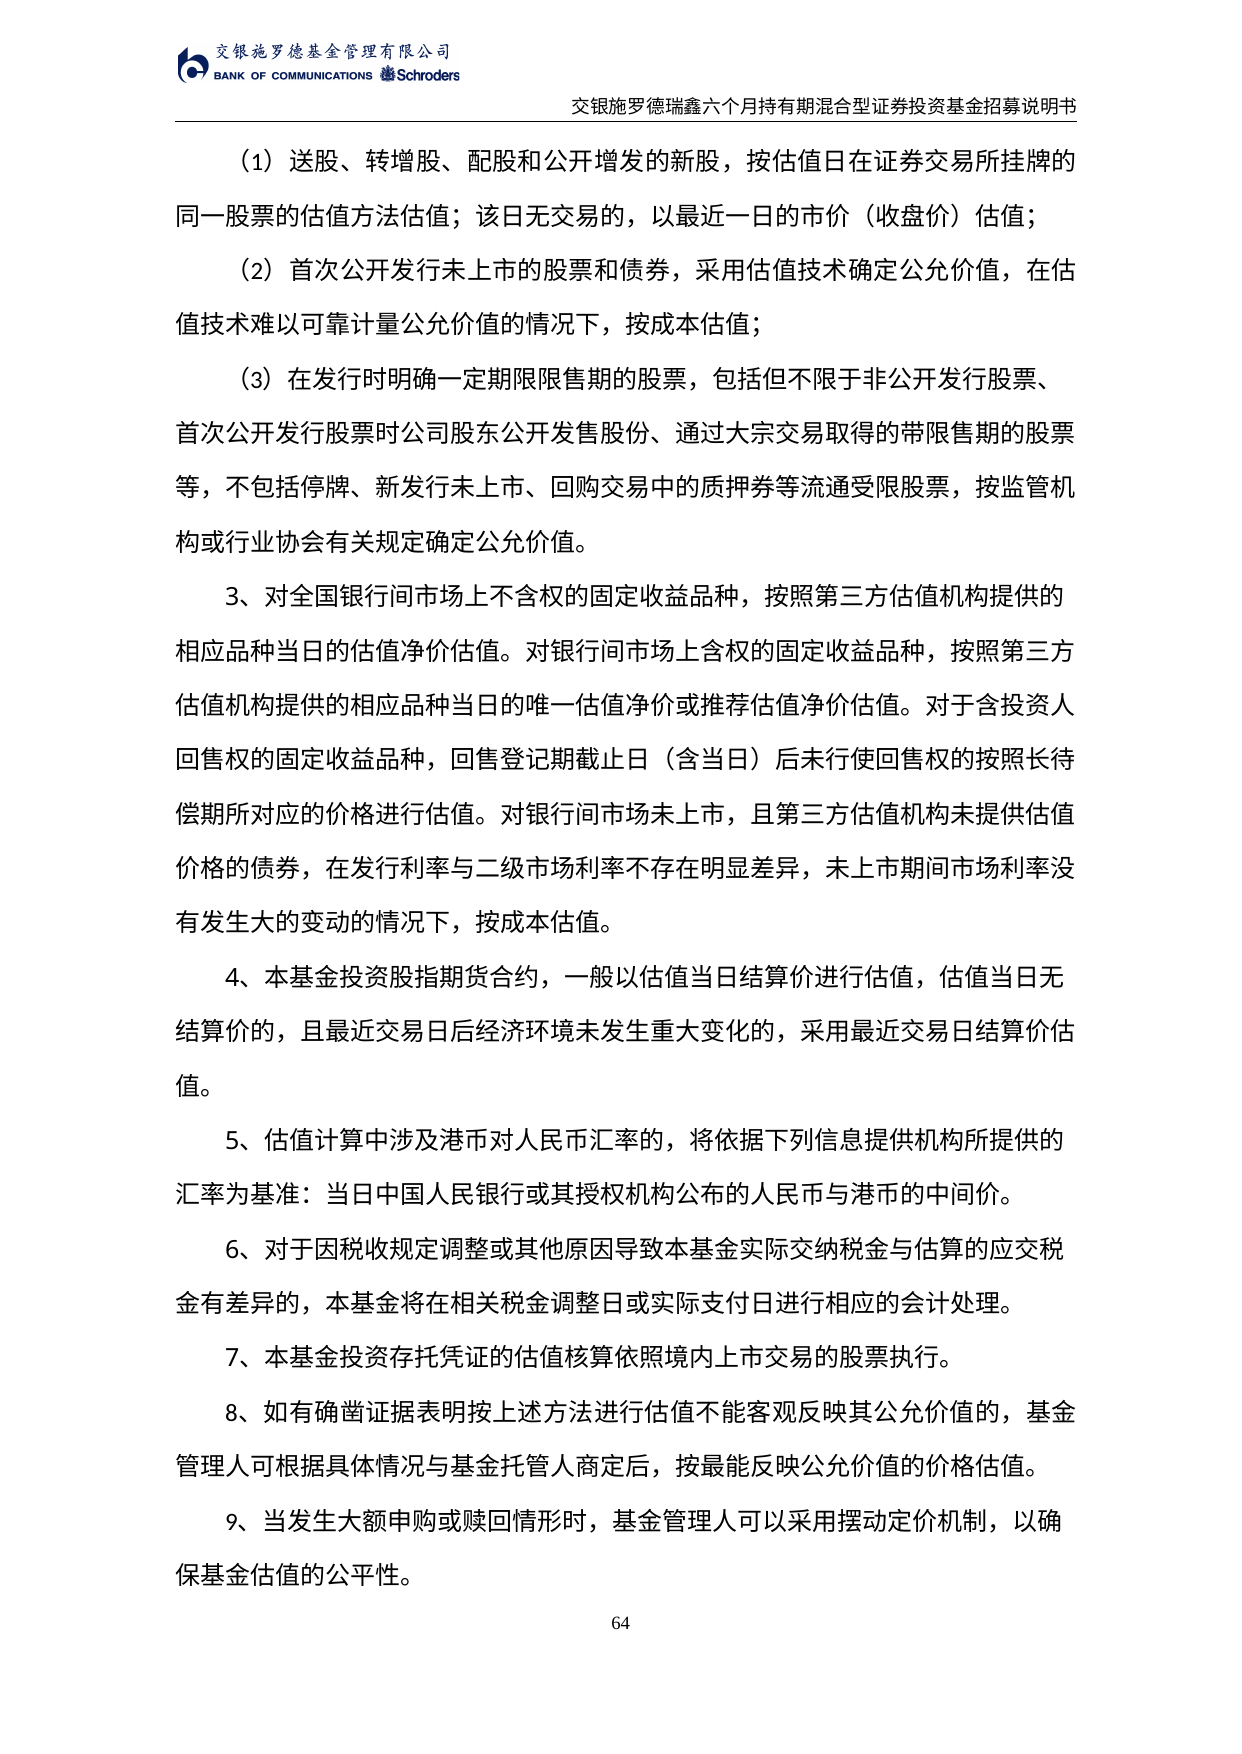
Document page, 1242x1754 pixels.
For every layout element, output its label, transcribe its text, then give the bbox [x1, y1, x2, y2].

text （2）首次公开发行未上市的股票和债券，采用估值技术确定公允价值，在估值技术难以可靠计量公允价值的情况下，按成本估值； [175, 250, 1077, 341]
text 4、本基金投资股指期货合约，一般以估值当日结算价进行估值，估值当日无结算价的，且最近交易日后经济环境未发生重大变化的，采用最近交易日结算价估值。 [175, 957, 1077, 1102]
text 8、如有确凿证据表明按上述方法进行估值不能客观反映其公允价值的，基金管理人可根据具体情况与基金托管人商定后，按最能反映公允价值的价格估值。 [175, 1392, 1077, 1483]
text 6、对于因税收规定调整或其他原因导致本基金实际交纳税金与估算的应交税金有差异的，本基金将在相关税金调整日或实际支付日进行相应的会计处理。 [175, 1229, 1077, 1320]
text （1）送股、转增股、配股和公开增发的新股，按估值日在证券交易所挂牌的同一股票的估值方法估值；该日无交易的，以最近一日的市价（收盘价）估值； [175, 142, 1077, 232]
text 5、估值计算中涉及港币对人民币汇率的，将依据下列信息提供机构所提供的汇率为基准：当日中国人民银行或其授权机构公布的人民币与港币的中间价。 [175, 1120, 1077, 1211]
text 9、当发生大额申购或赎回情形时，基金管理人可以采用摆动定价机制，以确保基金估值的公平性。 [175, 1501, 1077, 1592]
text （3）在发行时明确一定期限限售期的股票，包括但不限于非公开发行股票、首次公开发行股票时公司股东公开发售股份、通过大宗交易取得的带限售期的股票等，不包括停牌、新发行未上市、回购交易中的质押券等流通受限股票，按监管机构或行业协会有关规定确定公允价值。 [175, 359, 1077, 558]
picture [178, 43, 460, 83]
text 7、本基金投资存托凭证的估值核算依照境内上市交易的股票执行。 [175, 1338, 1077, 1374]
text 3、对全国银行间市场上不含权的固定收益品种，按照第三方估值机构提供的相应品种当日的估值净价估值。对银行间市场上含权的固定收益品种，按照第三方估值机构提供的相应品种当日的唯一估值净价或推荐估值净价估值。对于含投资人回售权的固定收益品种，回售登记期截止日（含当日）后未行使回售权的按照长待偿期所对应的价格进行估值。对银行间市场未上市，且第三方估值机构未提供估值价格的债券，在发行利率与二级市场利率不存在明显差异，未上市期间市场利率没有发生大的变动的情况下，按成本估值。 [175, 577, 1077, 939]
